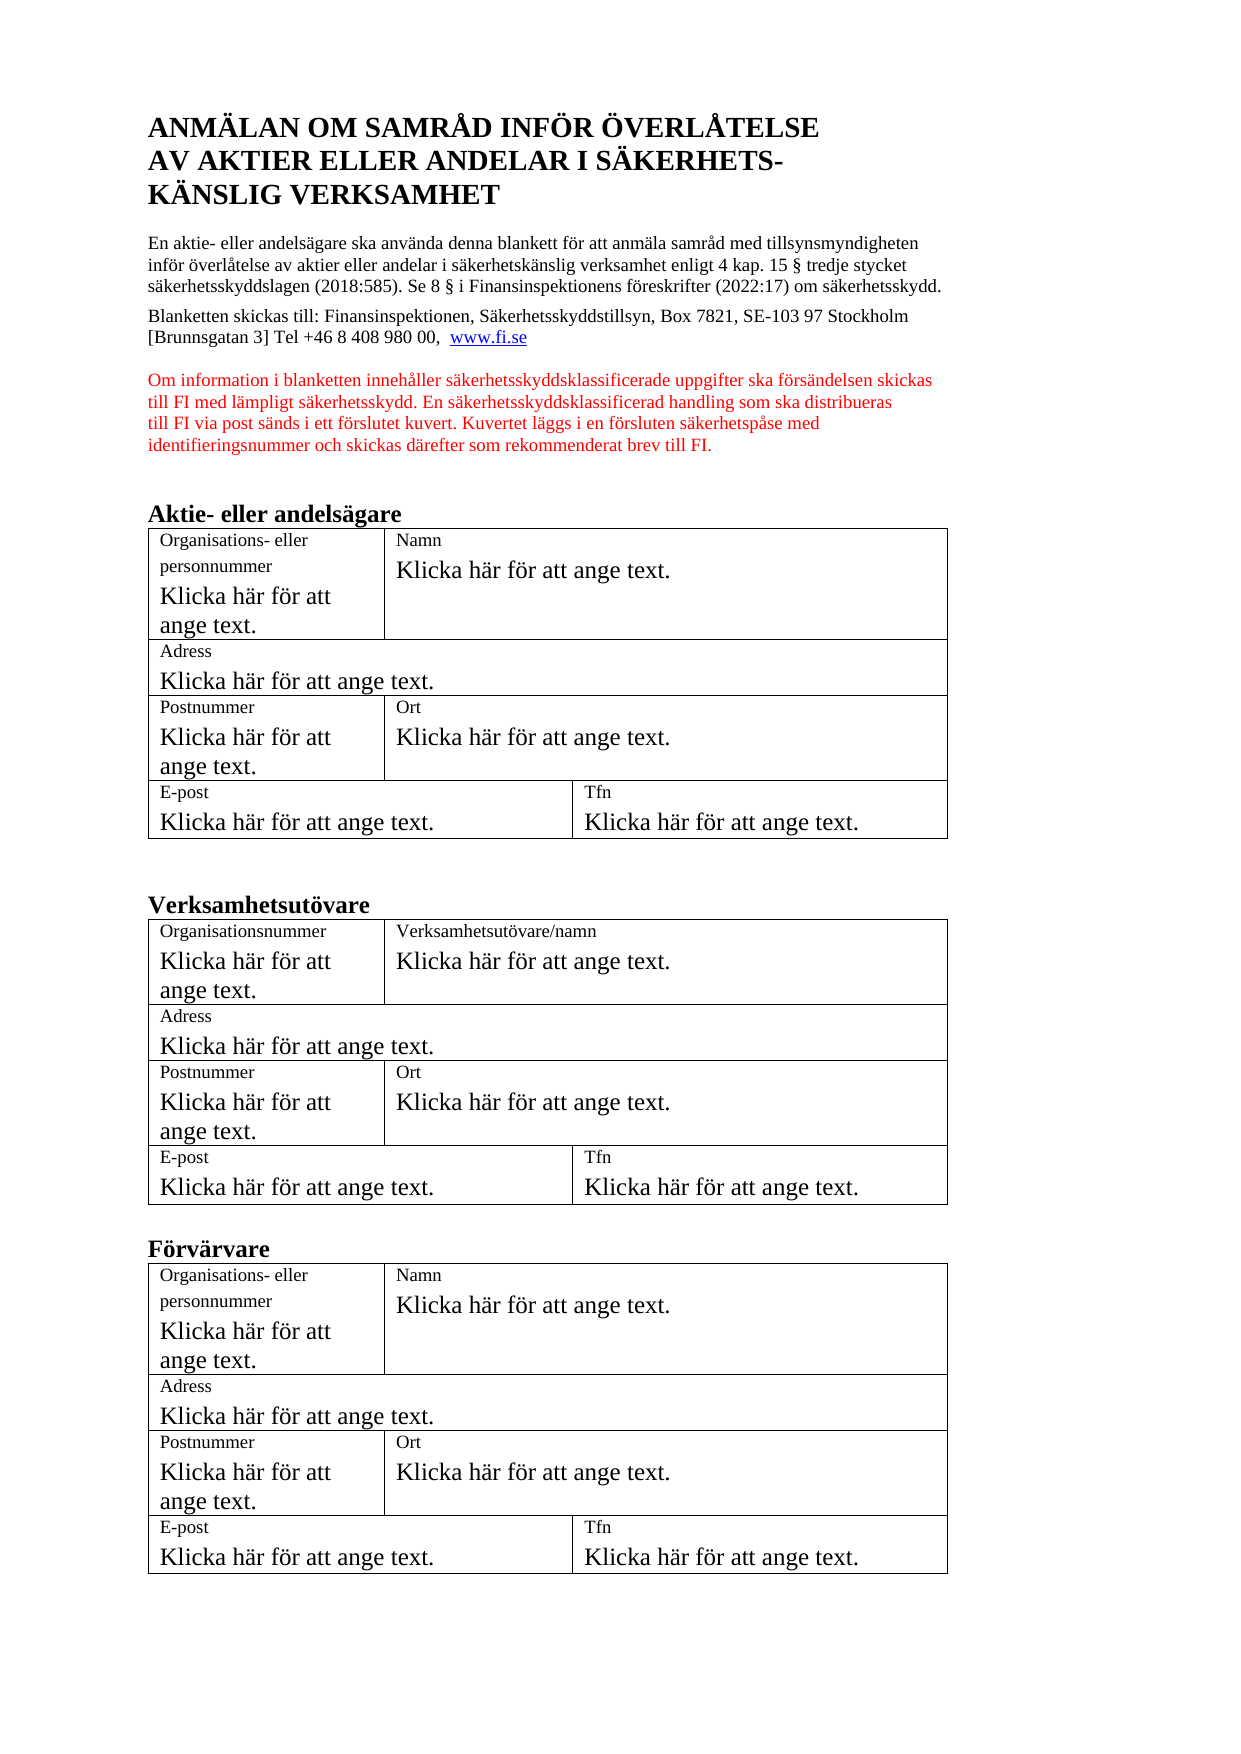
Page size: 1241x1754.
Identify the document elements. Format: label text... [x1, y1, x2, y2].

table_cell Ort [385, 1431, 947, 1515]
table_cell Adress [149, 640, 947, 695]
table_cell Tfn [573, 781, 947, 838]
table_header Organisations- eller personnummer [149, 529, 384, 639]
table_header Organisationsnummer [149, 920, 384, 1004]
table_cell E-post [149, 1516, 572, 1573]
table_header Verksamhetsutövare/namn [385, 920, 947, 1004]
table_cell Tfn [573, 1146, 947, 1203]
table_cell E-post [149, 781, 572, 838]
table_header Namn [385, 1264, 947, 1374]
table_cell Tfn [573, 1516, 947, 1573]
table_cell Ort [385, 1061, 947, 1145]
table_cell Adress [149, 1375, 947, 1430]
text Om information i blanketten innehåller säkerhetsskyddsklassificerade uppgifter ska försändelsen skickas [148, 369, 970, 391]
table_cell Ort [385, 696, 947, 779]
text AV AKTIER ELLER ANDELAR I SÄKERHETS- [148, 143, 1024, 177]
text Blanketten skickas till: Finansinspektionen, Säkerhetsskyddstillsyn, Box 7821, SE-103 97 Stockholm [148, 297, 970, 326]
text Aktie- eller andelsägare [148, 498, 970, 528]
text Verksamhetsutövare [148, 890, 1024, 919]
text identifieringsnummer och skickas därefter som rekommenderat brev till FI. [148, 434, 970, 455]
text till FI med lämpligt säkerhetsskydd. En säkerhetsskyddsklassificerad handling som ska distribueras [148, 391, 970, 412]
text ANMÄLAN OM SAMRÅD INFÖR ÖVERLÅTELSE [148, 110, 1024, 143]
text En aktie- eller andelsägare ska använda denna blankett för att anmäla samråd med tillsynsmyndigheten inför överlåtelse av aktier eller andelar i säkerhetskänslig verksamhet enligt 4 kap. 15 § tredje stycket säkerhetsskyddslagen (2018:585). Se 8 § i Finansinspektionens föreskrifter (2022:17) om säkerhetsskydd. [148, 232, 1024, 297]
table_cell Postnummer [149, 696, 384, 779]
text KÄNSLIG VERKSAMHET [148, 177, 1024, 211]
text [Brunnsgatan 3] Tel +46 8 408 980 00, www.fi.se [148, 326, 970, 348]
table_header Namn [385, 529, 947, 639]
text Förvärvare [148, 1234, 1024, 1263]
table_cell E-post [149, 1146, 572, 1203]
table_cell Adress [149, 1005, 947, 1060]
table_cell Postnummer [149, 1061, 384, 1145]
table_cell Postnummer [149, 1431, 384, 1515]
table_header Organisations- eller personnummer [149, 1264, 384, 1374]
text till FI via post sänds i ett förslutet kuvert. Kuvertet läggs i en försluten säkerhetspåse med [148, 412, 970, 434]
